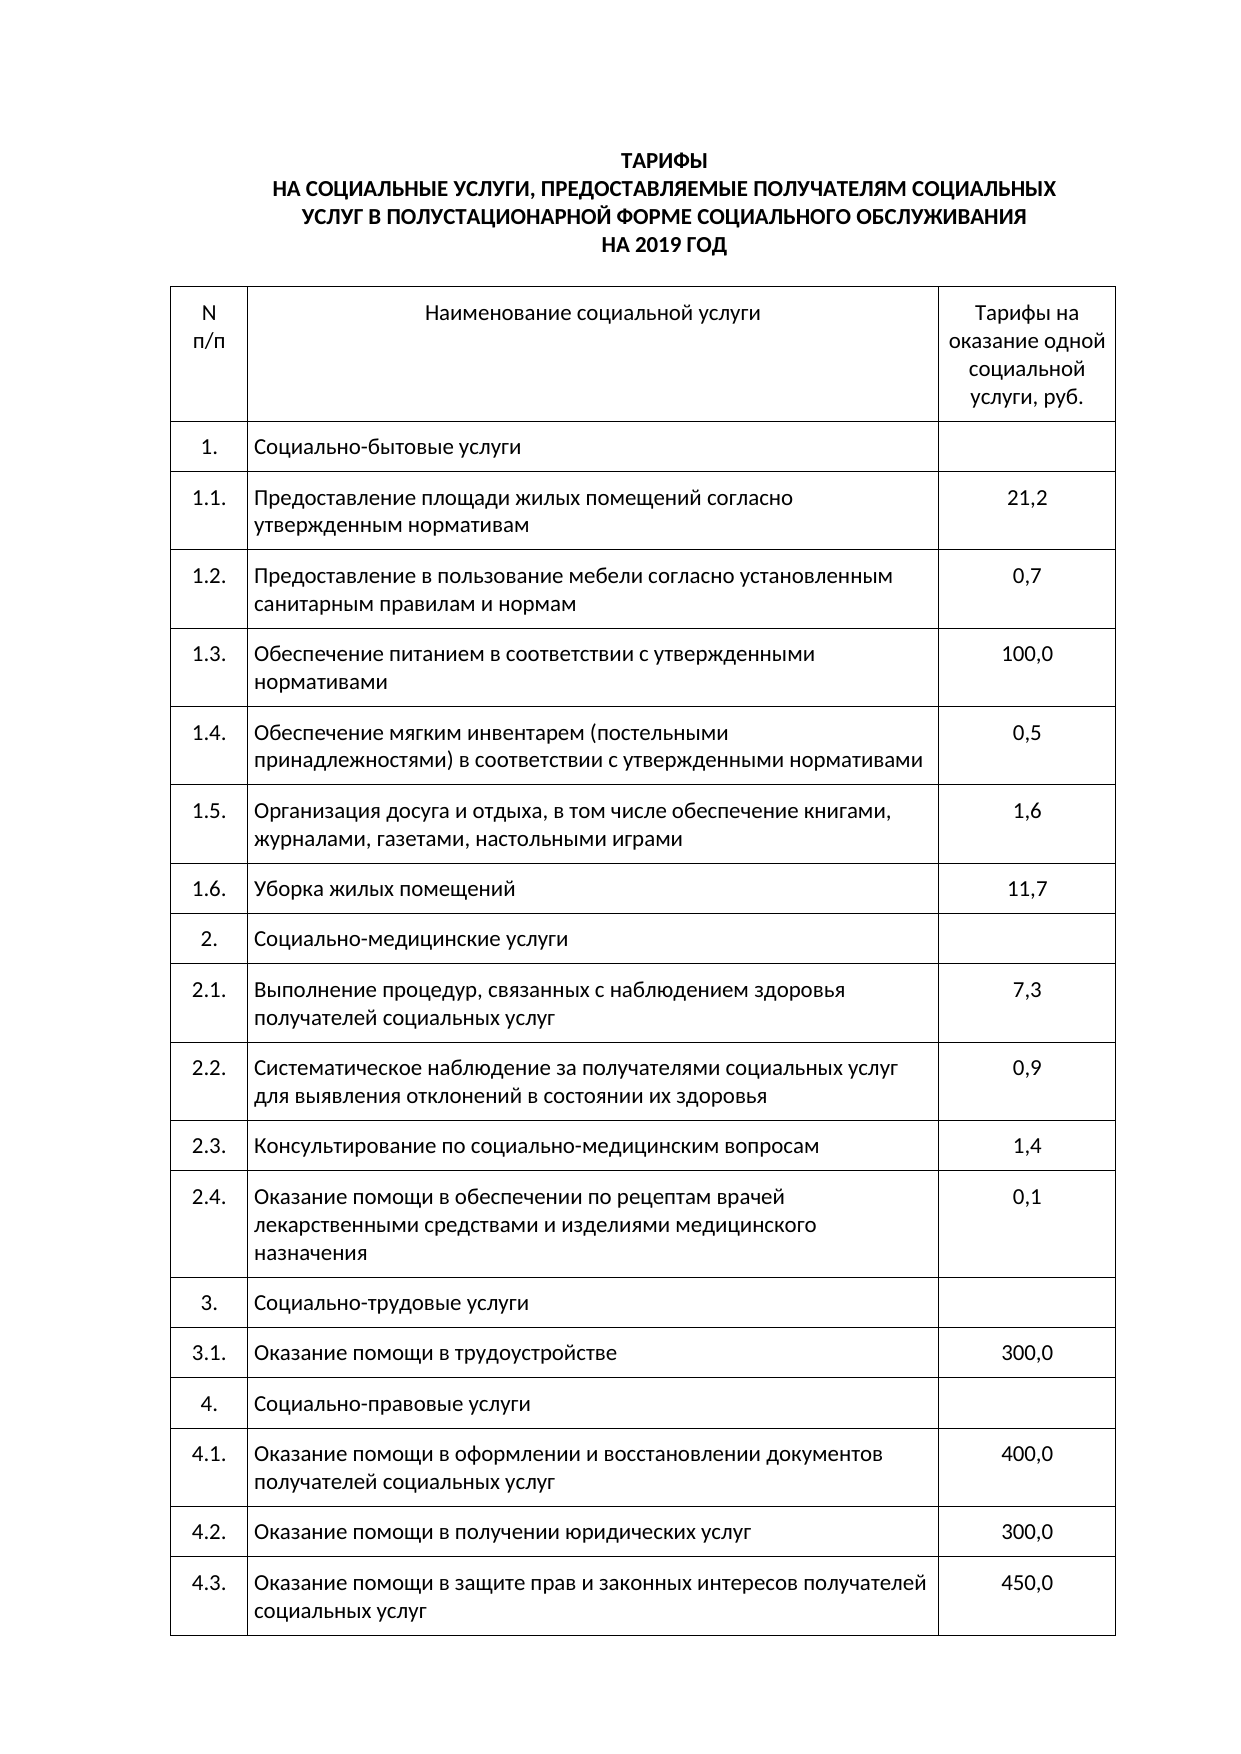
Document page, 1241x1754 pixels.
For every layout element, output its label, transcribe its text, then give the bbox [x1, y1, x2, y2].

table_header N п/п [171, 287, 247, 421]
table_cell 2. [171, 914, 247, 963]
table_cell Предоставление площади жилых помещений согласно утвержденным нормативам [248, 472, 938, 549]
table_cell 0,5 [939, 707, 1115, 784]
table_cell 3.1. [171, 1328, 247, 1377]
table_cell Консультирование по социально-медицинским вопросам [248, 1121, 938, 1170]
table_cell Оказание помощи в оформлении и восстановлении документов получателей социальных услуг [248, 1429, 938, 1506]
table_cell 4. [171, 1378, 247, 1427]
table_cell 0,7 [939, 550, 1115, 628]
table_cell 4.1. [171, 1429, 247, 1506]
table_cell 1.2. [171, 550, 247, 628]
table_cell Оказание помощи в трудоустройстве [248, 1328, 938, 1377]
table_cell [939, 422, 1115, 471]
table_cell 3. [171, 1278, 247, 1327]
table_cell 4.2. [171, 1507, 247, 1556]
table_cell 1. [171, 422, 247, 471]
table_cell 100,0 [939, 629, 1115, 706]
table_cell 1.6. [171, 864, 247, 913]
table_cell [939, 1278, 1115, 1327]
table_cell [939, 914, 1115, 963]
table_cell 1.5. [171, 785, 247, 863]
table_cell Обеспечение питанием в соответствии с утвержденными нормативами [248, 629, 938, 706]
table_cell 1.4. [171, 707, 247, 784]
table_cell Оказание помощи в защите прав и законных интересов получателей социальных услуг [248, 1557, 938, 1634]
table_cell Предоставление в пользование мебели согласно установленным санитарным правилам и нормам [248, 550, 938, 628]
title НА СОЦИАЛЬНЫЕ УСЛУГИ, ПРЕДОСТАВЛЯЕМЫЕ ПОЛУЧАТЕЛЯМ СОЦИАЛЬНЫХ [177, 174, 1152, 202]
table_cell Социально-медицинские услуги [248, 914, 938, 963]
table_cell 11,7 [939, 864, 1115, 913]
table_cell 450,0 [939, 1557, 1115, 1634]
table_cell 300,0 [939, 1328, 1115, 1377]
table_cell 0,1 [939, 1171, 1115, 1277]
table_cell Выполнение процедур, связанных с наблюдением здоровья получателей социальных услуг [248, 964, 938, 1042]
table_cell Социально-трудовые услуги [248, 1278, 938, 1327]
table_cell 2.4. [171, 1171, 247, 1277]
table_cell [939, 1378, 1115, 1427]
table_cell 21,2 [939, 472, 1115, 549]
table_cell Социально-правовые услуги [248, 1378, 938, 1427]
table_cell 1,4 [939, 1121, 1115, 1170]
title УСЛУГ В ПОЛУСТАЦИОНАРНОЙ ФОРМЕ СОЦИАЛЬНОГО ОБСЛУЖИВАНИЯ [177, 202, 1152, 230]
table_cell 0,9 [939, 1043, 1115, 1120]
title ТАРИФЫ [177, 146, 1152, 174]
table_cell 400,0 [939, 1429, 1115, 1506]
table_cell Социально-бытовые услуги [248, 422, 938, 471]
table_cell 7,3 [939, 964, 1115, 1042]
table_cell Организация досуга и отдыха, в том числе обеспечение книгами, журналами, газетами, настольными играми [248, 785, 938, 863]
table_cell 1,6 [939, 785, 1115, 863]
table_cell 4.3. [171, 1557, 247, 1634]
table_header Наименование социальной услуги [248, 287, 938, 421]
title НА 2019 ГОД [177, 230, 1152, 258]
table_header Тарифы на оказание одной социальной услуги, руб. [939, 287, 1115, 421]
table_cell 300,0 [939, 1507, 1115, 1556]
table_cell Оказание помощи в обеспечении по рецептам врачей лекарственными средствами и изделиями медицинского назначения [248, 1171, 938, 1277]
table_cell Оказание помощи в получении юридических услуг [248, 1507, 938, 1556]
table_cell Уборка жилых помещений [248, 864, 938, 913]
table_cell 1.1. [171, 472, 247, 549]
table_cell 2.2. [171, 1043, 247, 1120]
table_cell Обеспечение мягким инвентарем (постельными принадлежностями) в соответствии с утвержденными нормативами [248, 707, 938, 784]
table_cell 2.3. [171, 1121, 247, 1170]
table_cell Систематическое наблюдение за получателями социальных услуг для выявления отклонений в состоянии их здоровья [248, 1043, 938, 1120]
table_cell 1.3. [171, 629, 247, 706]
table_cell 2.1. [171, 964, 247, 1042]
